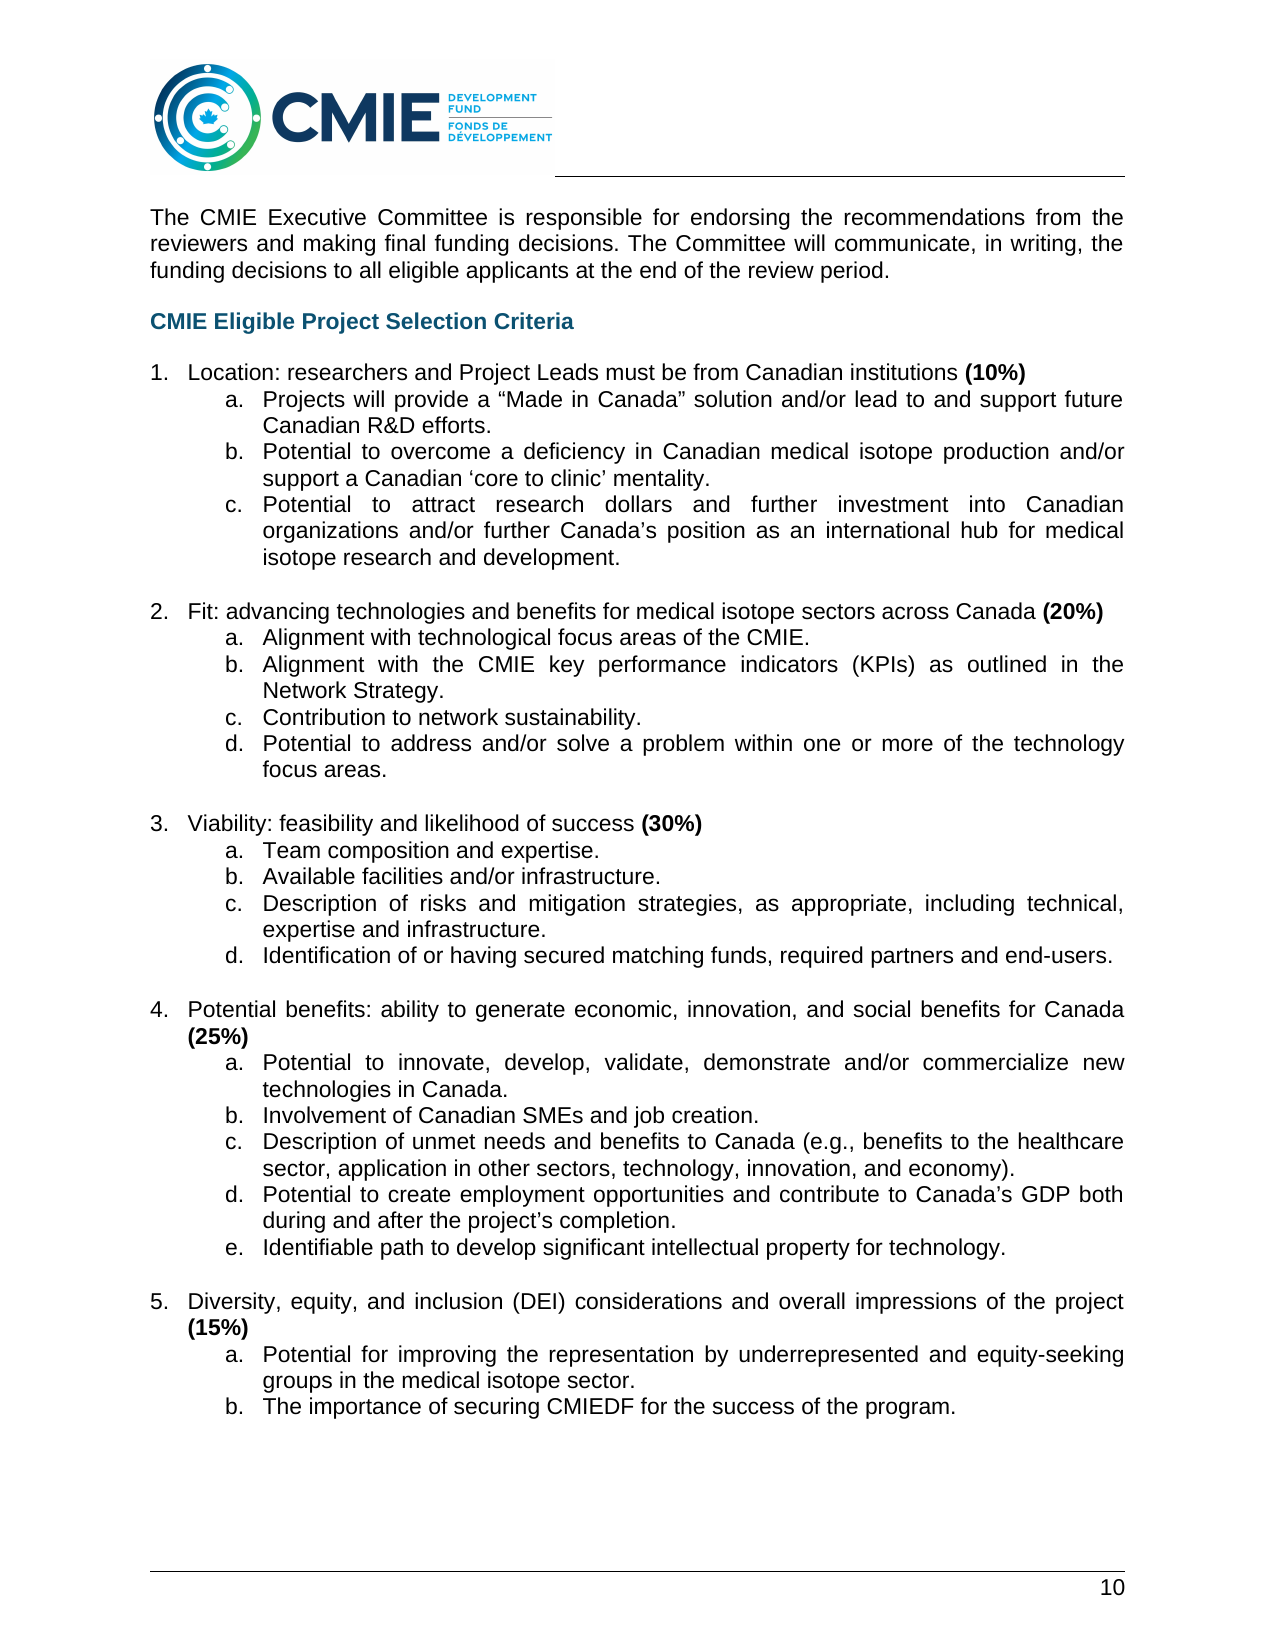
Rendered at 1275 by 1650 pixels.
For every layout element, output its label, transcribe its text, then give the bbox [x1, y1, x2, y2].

list Potential to innovate, develop, validate, demonstrate and/or commercialize new technologies in Canada. [225, 1049, 1125, 1102]
list Involvement of Canadian SMEs and job creation. [225, 1102, 1125, 1128]
list Potential to create employment opportunities and contribute to Canada’s GDP both during and after the project’s completion. [225, 1181, 1125, 1234]
list Potential benefits: ability to generate economic, innovation, and social benefits for Canada (25%) [150, 996, 1125, 1049]
list Alignment with the CMIE key performance indicators (KPIs) as outlined in the Network Strategy. [225, 651, 1125, 703]
list Potential to address and/or solve a problem within one or more of the technology focus areas. [225, 730, 1125, 782]
list Potential for improving the representation by underrepresented and equity-seeking groups in the medical isotope sector. [225, 1341, 1125, 1393]
list Projects will provide a “Made in Canada” solution and/or lead to and support future Canadian R&D efforts. [225, 386, 1125, 438]
list Viability: feasibility and likelihood of success (30%) [150, 810, 1125, 837]
list Diversity, equity, and inclusion (DEI) considerations and overall impressions of the project (15%) [150, 1288, 1125, 1341]
list Location: researchers and Project Leads must be from Canadian institutions (10%) [150, 359, 1125, 386]
list Alignment with technological focus areas of the CMIE. [225, 624, 1125, 651]
list Potential to attract research dollars and further investment into Canadian organizations and/or further Canada’s position as an international hub for medical isotope research and development. [225, 491, 1125, 570]
list Description of risks and mitigation strategies, as appropriate, including technical, expertise and infrastructure. [225, 889, 1125, 942]
list Description of unmet needs and benefits to Canada (e.g., benefits to the healthcare sector, application in other sectors, technology, innovation, and economy). [225, 1128, 1125, 1181]
picture [150, 59, 556, 175]
list Identifiable path to develop significant intellectual property for technology. [225, 1234, 1125, 1260]
list Team composition and expertise. [225, 837, 1125, 863]
list The importance of securing CMIEDF for the success of the program. [225, 1393, 1125, 1420]
list Available facilities and/or infrastructure. [225, 863, 1125, 889]
list Contribution to network sustainability. [225, 703, 1125, 730]
text The CMIE Executive Committee is responsible for endorsing the recommendations from the reviewers and making final funding decisions. The Committee will communicate, in writing, the funding decisions to all eligible applicants at the end of the review period. [150, 204, 1125, 283]
list Identification of or having secured matching funds, required partners and end-users. [225, 942, 1125, 968]
list Fit: advancing technologies and benefits for medical isotope sectors across Canada (20%) [150, 598, 1125, 624]
subtitle CMIE Eligible Project Selection Criteria [150, 308, 1125, 334]
list Potential to overcome a deficiency in Canadian medical isotope production and/or support a Canadian ‘core to clinic’ mentality. [225, 438, 1125, 491]
